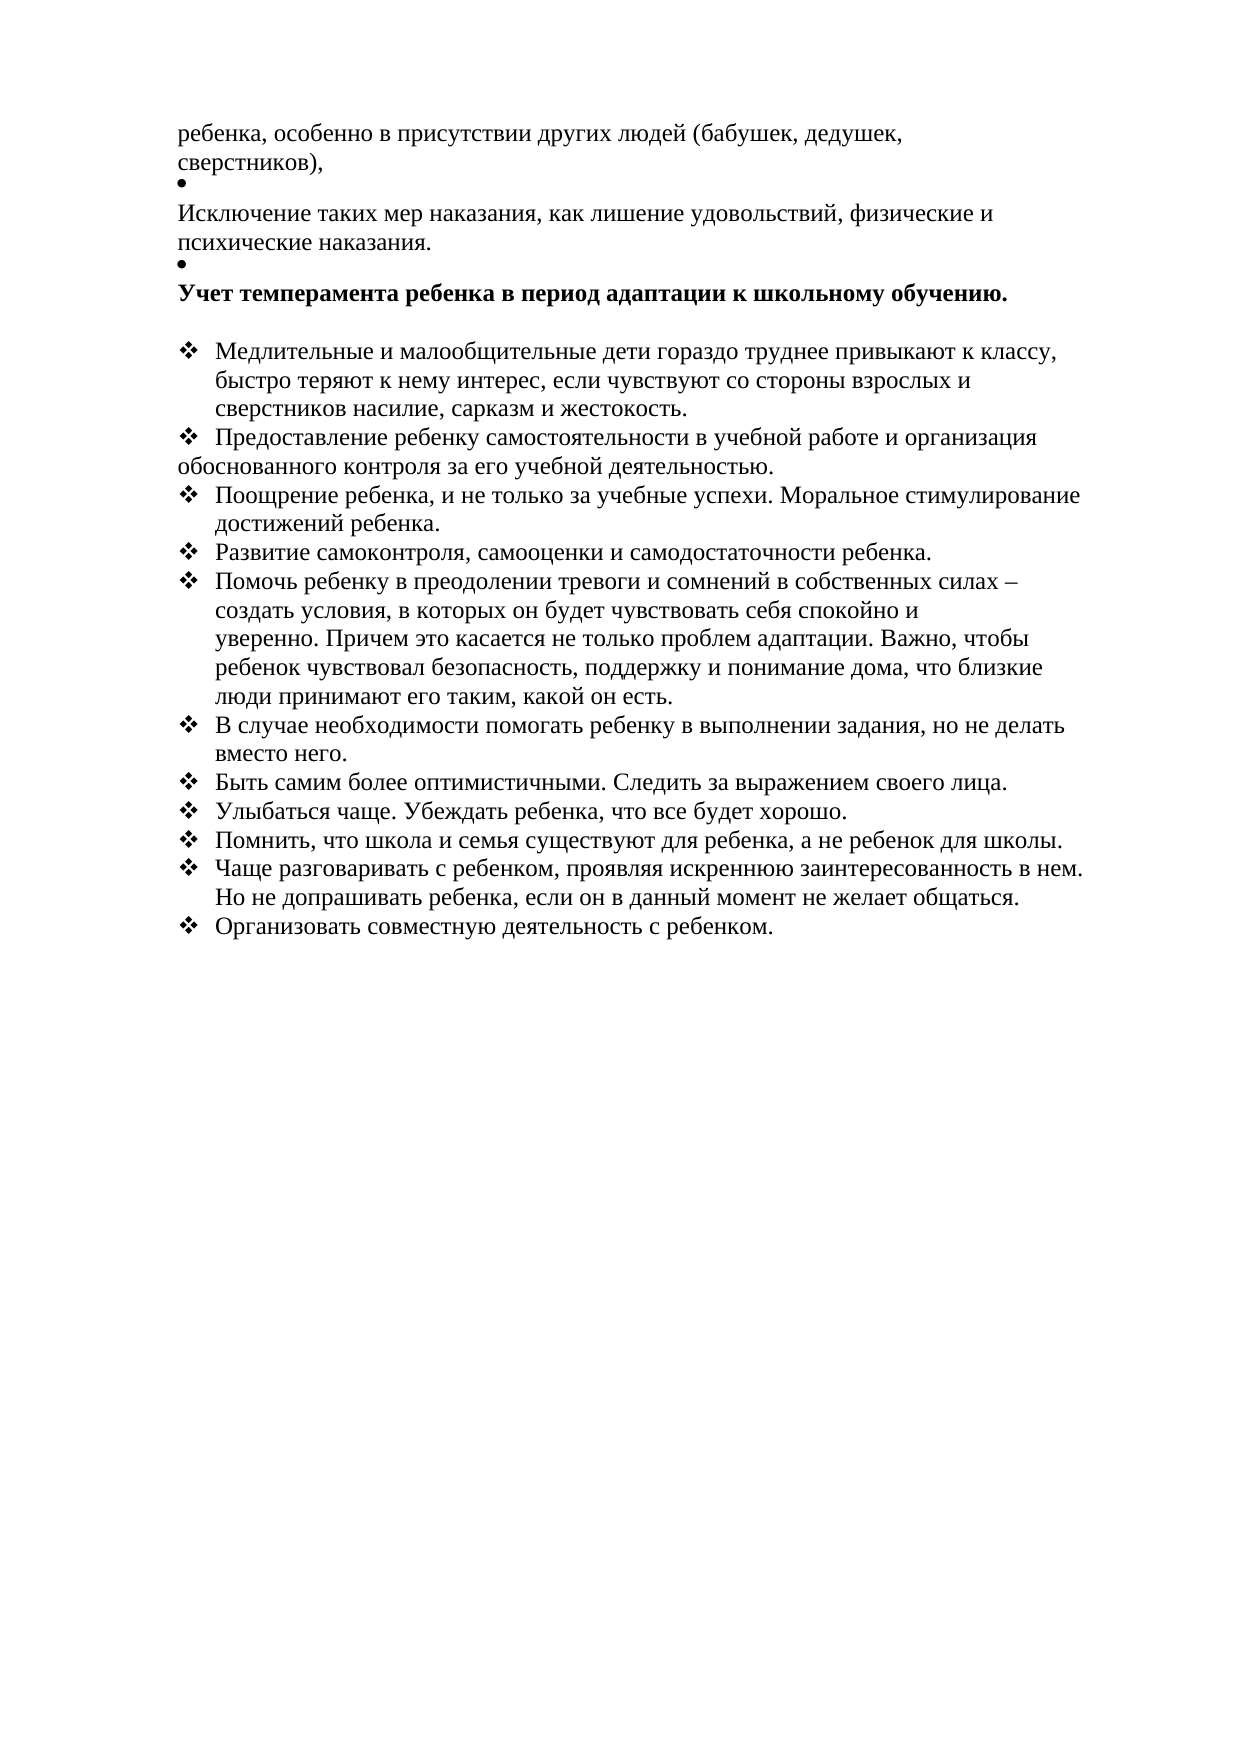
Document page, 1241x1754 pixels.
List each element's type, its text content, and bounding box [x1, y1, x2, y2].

list ребенок чувствовал безопасность, поддержку и понимание дома, что близкие [215, 652, 1152, 681]
list уверенно. Причем это касается не только проблем адаптации. Важно, чтобы [215, 623, 1152, 652]
list Но не допрашивать ребенка, если он в данный момент не желает общаться. [215, 882, 1152, 911]
list Развитие самоконтроля, самооценки и самодостаточности ребенка. [177, 537, 1152, 566]
list Помочь ребенку в преодолении тревоги и сомнений в собственных силах – [177, 566, 1152, 595]
list Чаще разговаривать с ребенком, проявляя искреннюю заинтересованность в нем. [177, 853, 1152, 882]
text психические наказания. [177, 227, 1152, 256]
list Поощрение ребенка, и не только за учебные успехи. Моральное стимулирование [177, 480, 1152, 508]
list Улыбаться чаще. Убеждать ребенка, что все будет хорошо. [177, 796, 1152, 825]
list Быть самим более оптимистичными. Следить за выражением своего лица. [177, 767, 1152, 796]
list Помнить, что школа и семья существуют для ребенка, а не ребенок для школы. [177, 825, 1152, 853]
text Исключение таких мер наказания, как лишение удовольствий, физические и [177, 198, 1152, 227]
list Предоставление ребенку самостоятельности в учебной работе и организация [177, 422, 1152, 451]
text ребенка, особенно в присутствии других людей (бабушек, дедушек, [177, 118, 1152, 147]
text Учет темперамента ребенка в период адаптации к школьному обучению. [177, 278, 1152, 307]
list Медлительные и малообщительные дети гораздо труднее привыкают к классу, [177, 336, 1152, 365]
list сверстников насилие, сарказм и жестокость. [215, 393, 1152, 422]
list быстро теряют к нему интерес, если чувствуют со стороны взрослых и [215, 365, 1152, 393]
text сверстников), [177, 147, 1152, 176]
list Организовать совместную деятельность с ребенком. [177, 911, 1152, 940]
list создать условия, в которых он будет чувствовать себя спокойно и [215, 595, 1152, 623]
list люди принимают его таким, какой он есть. [215, 681, 1152, 710]
list достижений ребенка. [215, 508, 1152, 537]
list В случае необходимости помогать ребенку в выполнении задания, но не делать [177, 710, 1152, 738]
list вместо него. [215, 738, 1152, 767]
text обоснованного контроля за его учебной деятельностью. [177, 451, 1152, 480]
